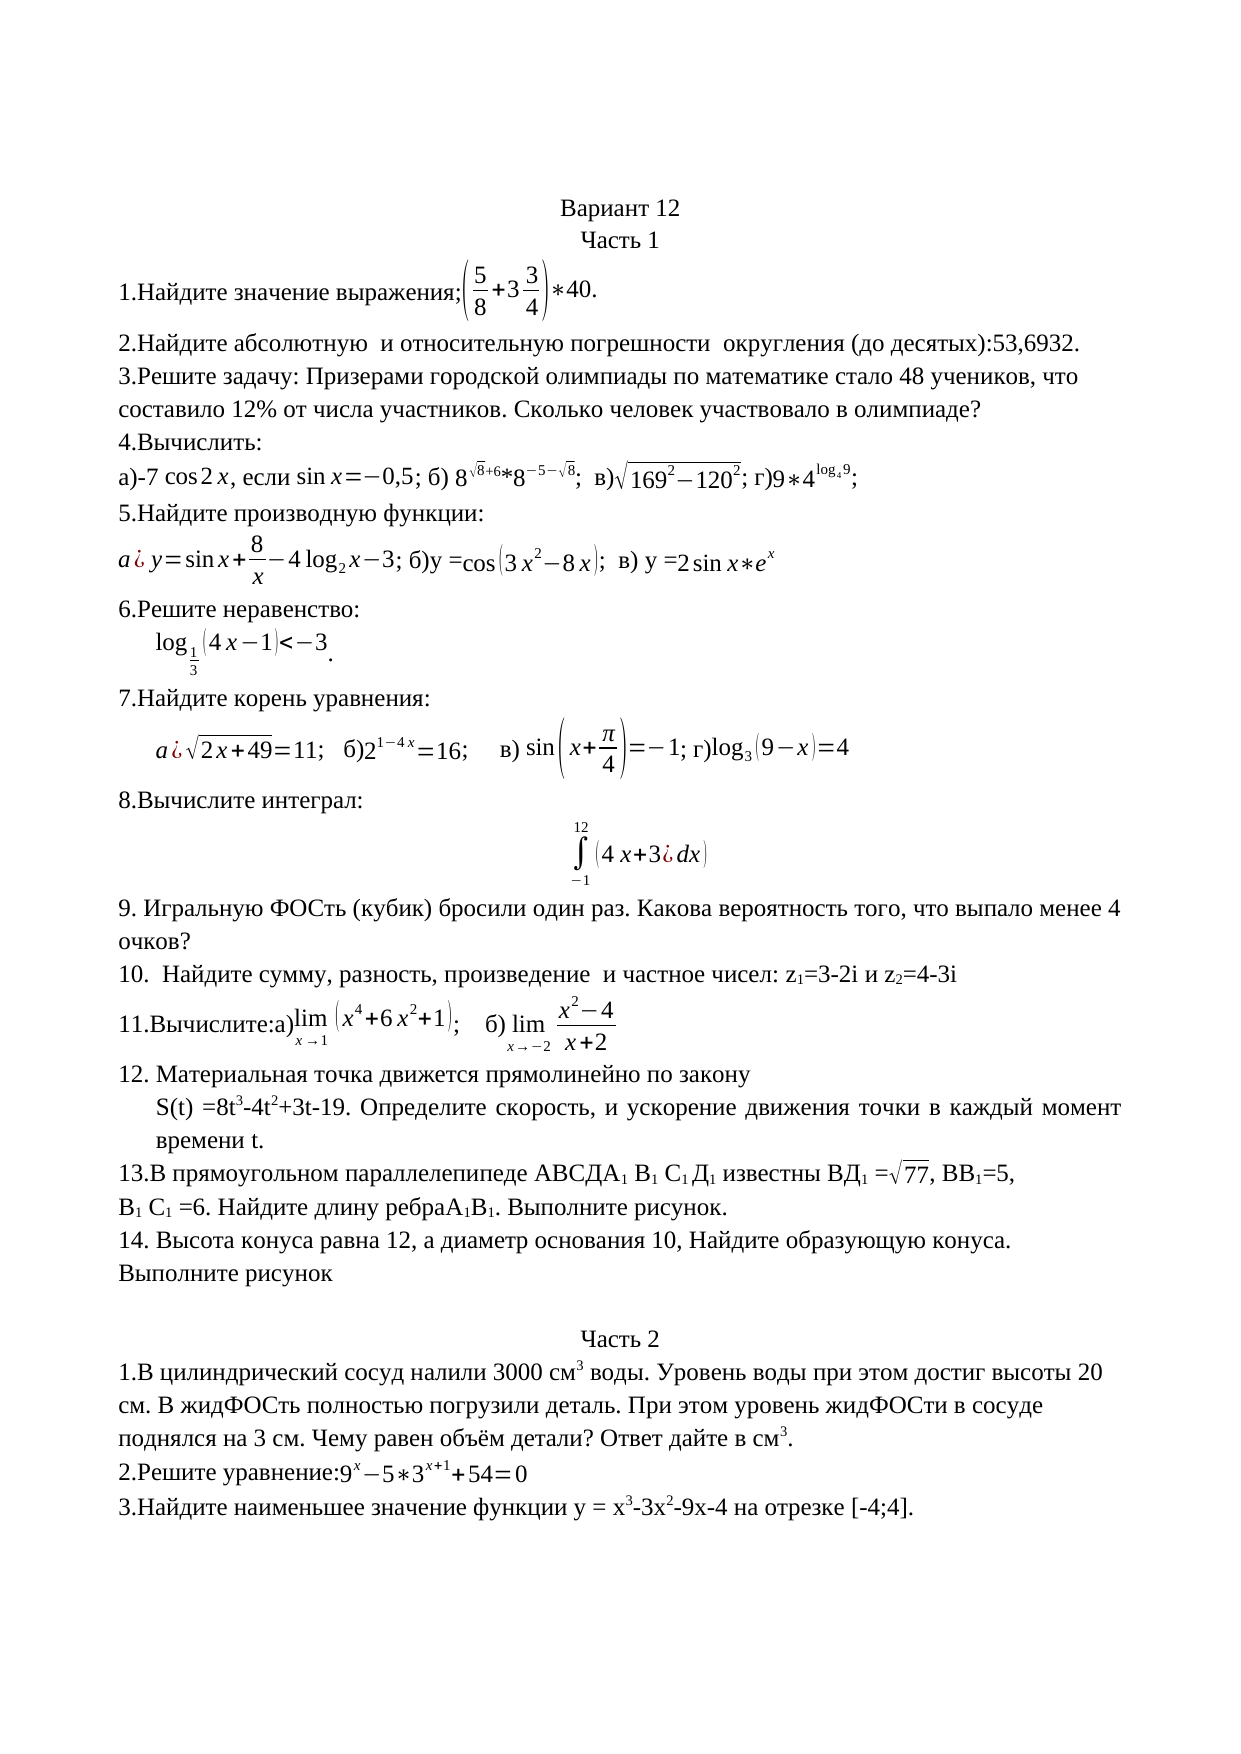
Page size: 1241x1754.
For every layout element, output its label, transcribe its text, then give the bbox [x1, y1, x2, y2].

text 9. Игральную ФОСть (кубик) бросили один раз. Какова вероятность того, что выпало менее 4 очков? [118, 893, 1122, 955]
text 6.Решите неравенство: [118, 594, 1122, 623]
list . [118, 627, 1122, 679]
text 1.В цилиндрический сосуд налили 3000 см3 воды. Уровень воды при этом достиг высоты 20 см. В жидФОСть полностью погрузили деталь. При этом уровень жидФОСти в сосуде поднялся на 3 см. Чему равен объём детали? Ответ дайте в см3. [118, 1357, 1122, 1452]
text 7.Найдите корень уравнения: [118, 683, 1122, 712]
text 2.Найдите абсолютную и относительную погрешности округления (до десятых):53,6932. [118, 328, 1122, 357]
text 3.Решите задачу: Призерами городской олимпиады по математике стало 48 учеников, что составило 12% от числа участников. Сколько человек участвовало в олимпиаде? [118, 361, 1122, 423]
text 12. Материальная точка движется прямолинейно по закону [118, 1059, 1122, 1088]
text 10. Найдите сумму, разность, произведение и частное чисел: z1=3-2i и z2=4-3i [118, 959, 1122, 988]
text S(t) =8t3-4t2+3t-19. Определите скорость, и ускорение движения точки в каждый момент времени t. [156, 1092, 1122, 1154]
text ; б)у =; в) у = [118, 531, 1122, 590]
text Часть 1 [118, 226, 1122, 254]
text 8.Вычислите интеграл: [118, 785, 1122, 814]
text В1 С1 =6. Найдите длину ребраА1В1. Выполните рисунок. [118, 1192, 1122, 1221]
text ; б); в) ; г) [118, 716, 1122, 781]
text 1.Найдите значение выражения; [118, 259, 1122, 324]
text 4.Вычислить: [118, 427, 1122, 456]
text 2.Решите уравнение: [118, 1456, 1122, 1487]
text 5.Найдите производную функции: [118, 498, 1122, 527]
text а)-7 , если ; б) +6*; в); г); [118, 460, 1122, 494]
text 14. Высота конуса равна 12, а диаметр основания 10, Найдите образующую конуса. Выполните рисунок [118, 1225, 1122, 1287]
text 11.Вычислите:а); б) [118, 992, 1122, 1055]
text Вариант 12 [118, 193, 1122, 221]
text 13.В прямоугольном параллелепипеде АВСДА1 В1 С1 Д1 известны ВД1 =, ВВ1=5, [118, 1158, 1122, 1188]
text 3.Найдите наименьшее значение функции у = х3-3х2-9х-4 на отрезке [-4;4]. [118, 1492, 1122, 1520]
text Часть 2 [118, 1324, 1122, 1353]
